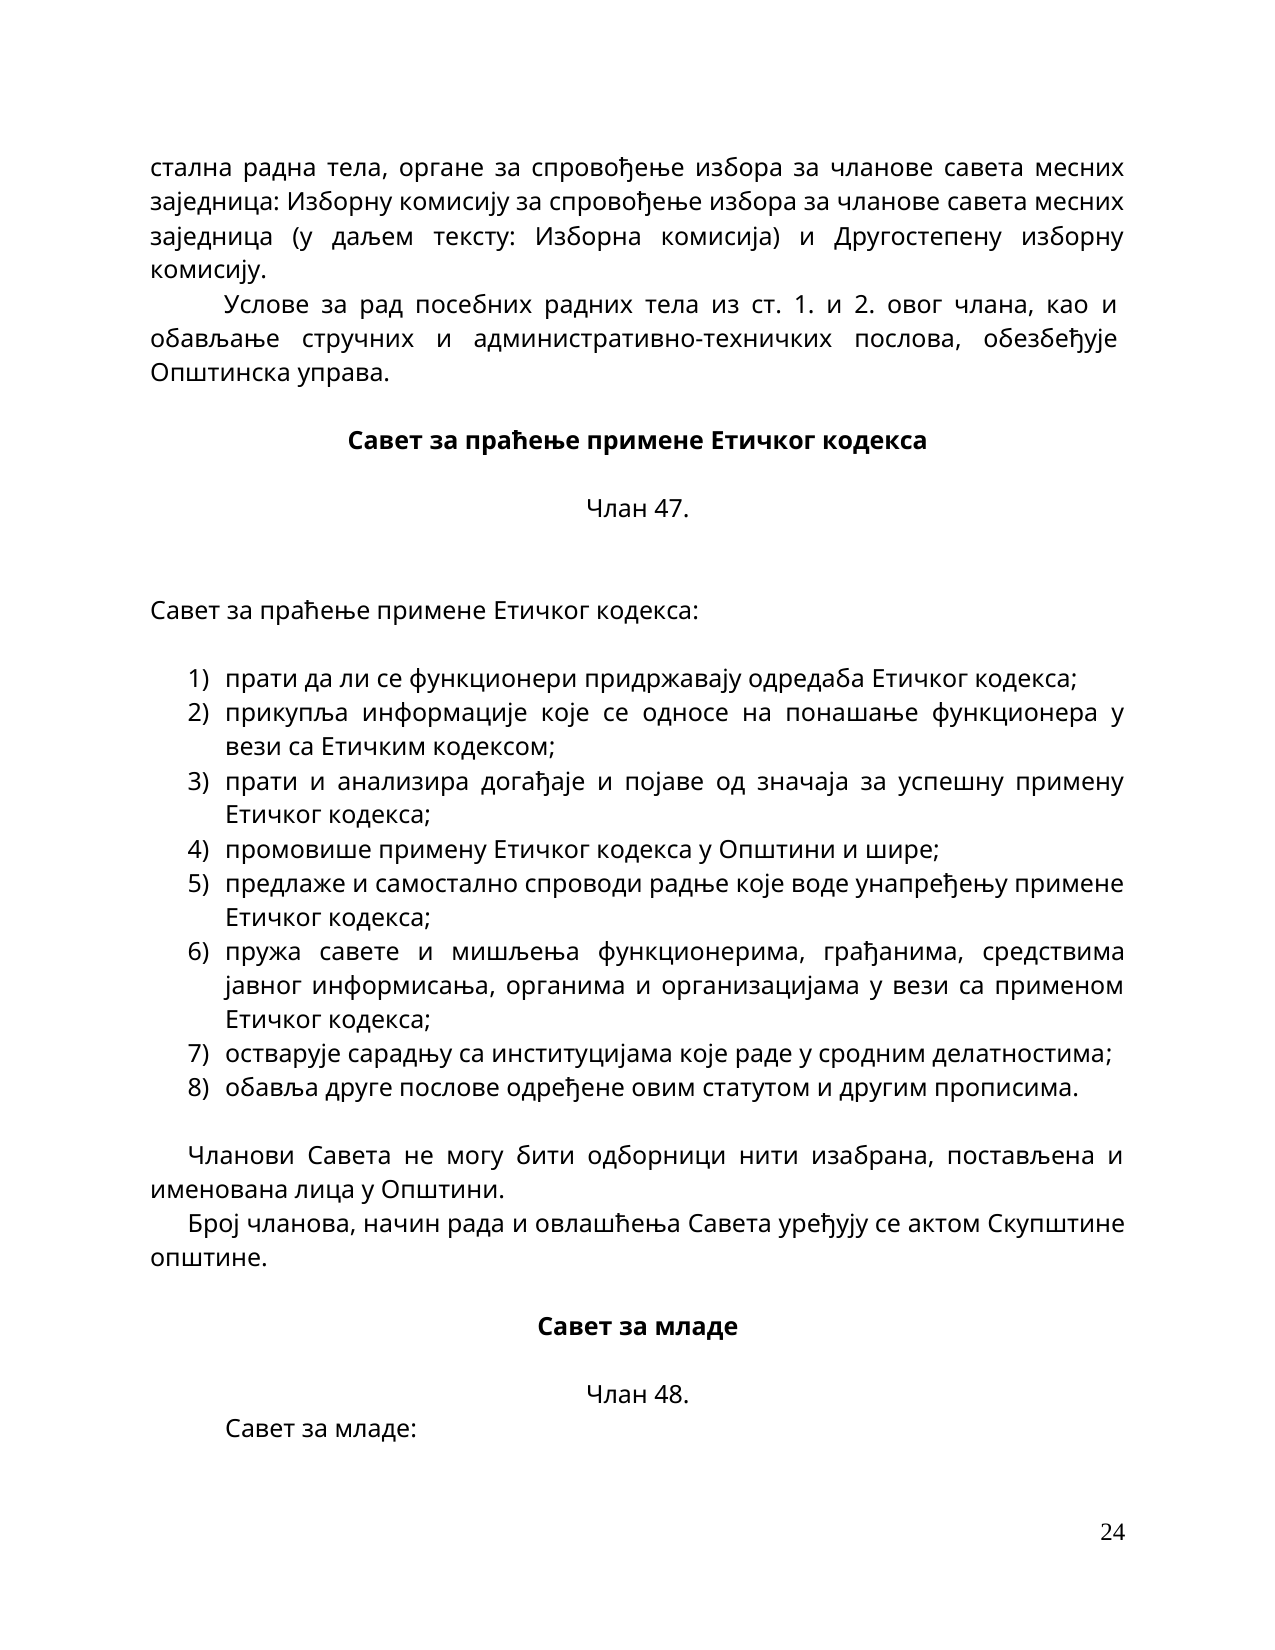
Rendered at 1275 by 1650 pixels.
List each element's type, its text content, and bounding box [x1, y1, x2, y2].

list прати и анализира догађаје и појаве од значаја за успешну примену Етичког кодекса; [187, 763, 1125, 831]
text Чланови Савета не могу бити одборници нити изабрана, постављена и именована лица у Општини. [150, 1138, 1125, 1206]
text Услове за рад посебних радних тела из ст. 1. и 2. овог члана, као и обављање стручних и административно-техничких послова, обезбеђује Општинска управа. [150, 286, 1117, 388]
text Савет за младе [150, 1308, 1125, 1342]
text Савет за праћење примене Етичког кодекса [150, 422, 1125, 457]
text Савет за праћење примене Етичког кодекса: [150, 593, 1125, 627]
text Члан 47. [150, 491, 1125, 525]
list предлаже и самостално спроводи радње које воде унапређењу примене Етичког кодекса; [187, 865, 1125, 933]
list обавља друге послове одређене овим статутом и другим прописима. [187, 1070, 1125, 1104]
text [150, 150, 1125, 286]
list прати да ли се функционери придржавају одредаба Етичког кодекса; [187, 661, 1125, 695]
list пружа савете и мишљења функционерима, грађанима, средствима јавног информисања, органима и организацијама у вези са применом Етичког кодекса; [187, 933, 1125, 1036]
text Број чланова, начин рада и овлашћења Савета уређују се актом Скупштине општине. [150, 1206, 1125, 1274]
text Члан 48. [150, 1376, 1125, 1410]
list остварује сарадњу са институцијама које раде у сродним делатностима; [187, 1036, 1125, 1070]
list прикупља информације које се односе на понашање функционера у вези са Етичким кодексом; [187, 695, 1125, 763]
text Савет за младе: [150, 1410, 1125, 1444]
list промовише примену Етичког кодекса у Општини и шире; [187, 831, 1125, 865]
